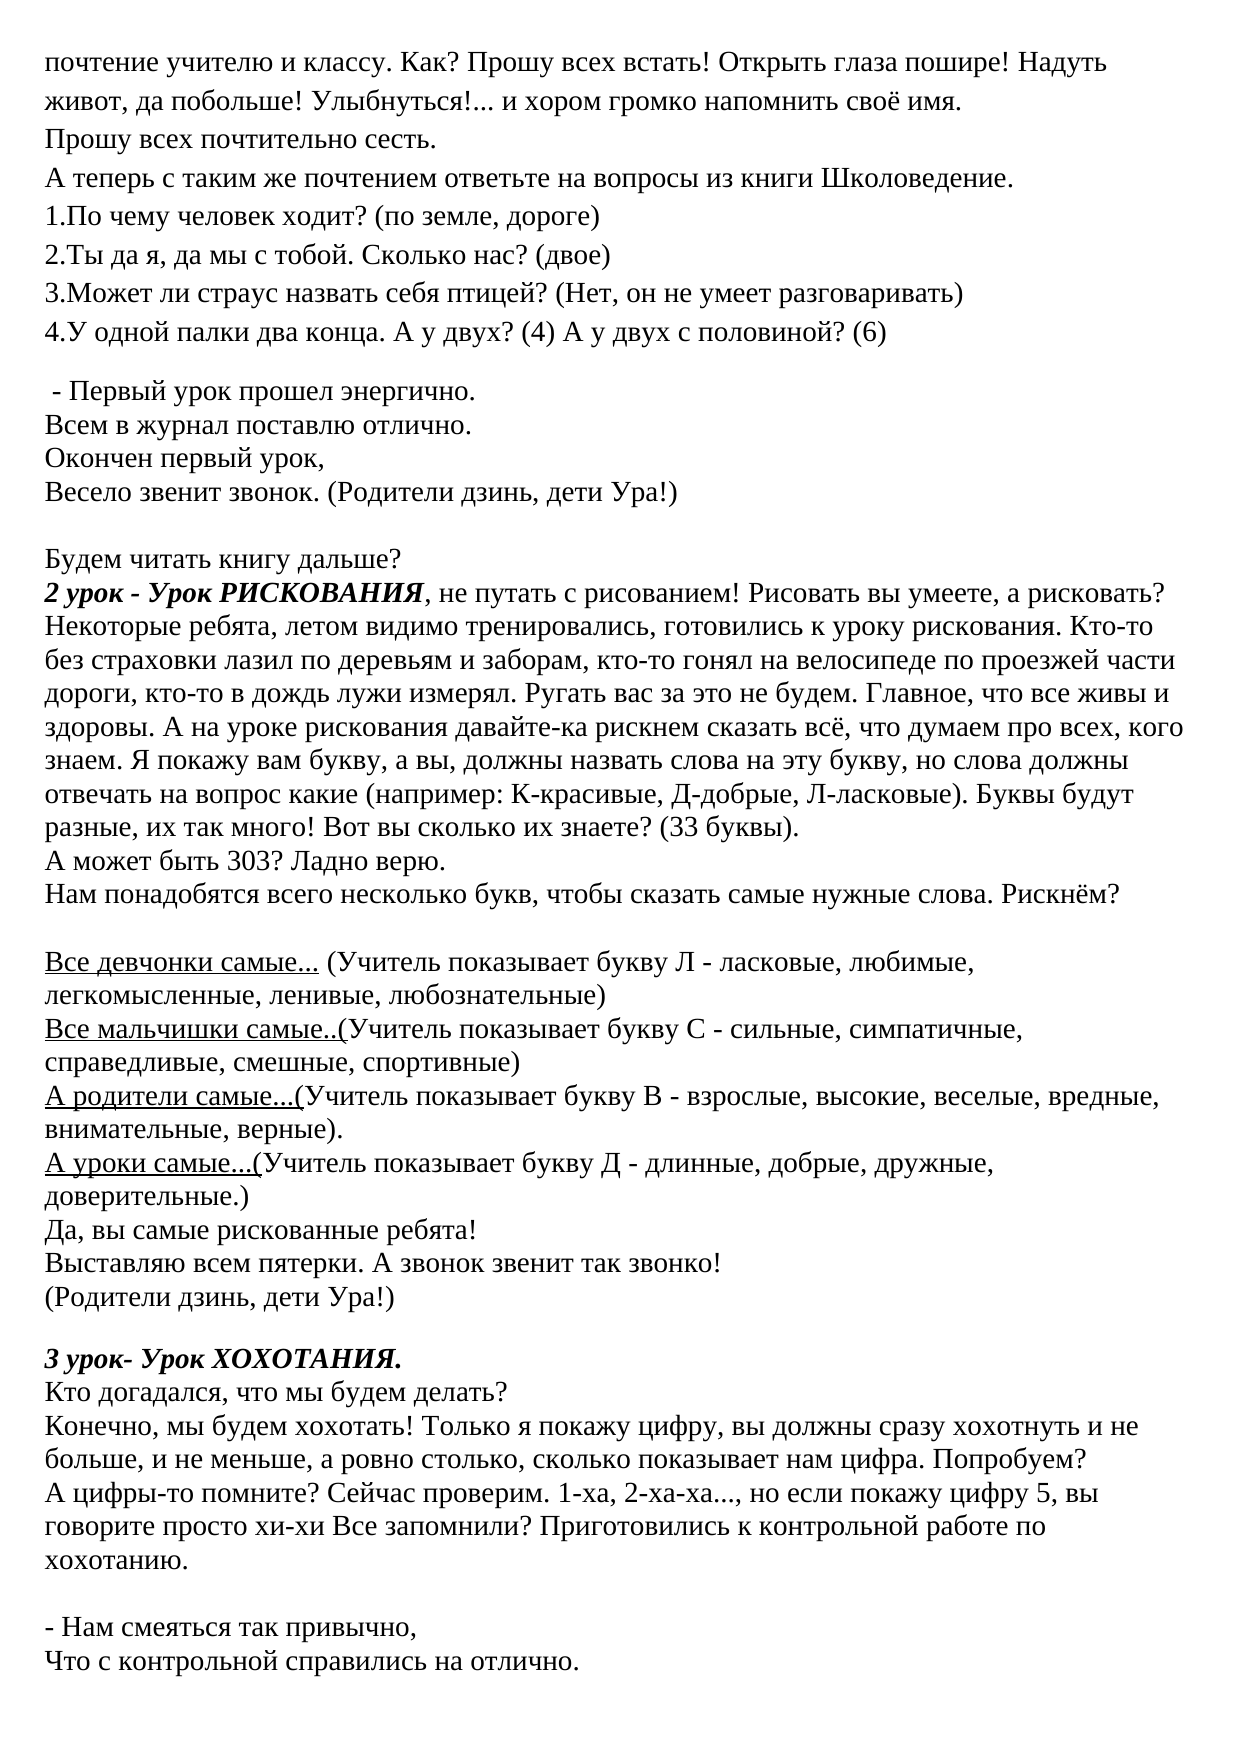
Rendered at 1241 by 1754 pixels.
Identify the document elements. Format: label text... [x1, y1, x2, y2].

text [44, 44, 1196, 348]
text - Первый урок прошел энергично. Всем в журнал поставлю отлично. Окончен первый урок, Весело звенит звонок. (Родители дзинь, дети Ура!) Будем читать книгу дальше? 2 урок - Урок РИСКОВАНИЯ, не путать с рисованием! Рисовать вы умеете, а рисковать? Некоторые ребята, летом видимо тренировались, готовились к уроку рискования. Кто-то без страховки лазил по деревьям и заборам, кто-то гонял на велосипеде по проезжей части дороги, кто-то в дождь лужи измерял. Ругать вас за это не будем. Главное, что все живы и здоровы. А на уроке рискования давайте-ка рискнем сказать всё, что думаем про всех, кого знаем. Я покажу вам букву, а вы, должны назвать слова на эту букву, но слова должны отвечать на вопрос какие (например: К-красивые, Д-добрые, Л-ласковые). Буквы будут разные, их так много! Вот вы сколько их знаете? (33 буквы). А может быть 303? Ладно верю. Нам понадобятся всего несколько букв, чтобы сказать самые нужные слова. Рискнём? Все девчонки самые... (Учитель показывает букву Л - ласковые, любимые, легкомысленные, ленивые, любознательные) Все мальчишки самые..(Учитель показывает букву С - сильные, симпатичные, справедливые, смешные, спортивные) А родители самые...(Учитель показывает букву В - взрослые, высокие, веселые, вредные, внимательные, верные). А уроки самые...(Учитель показывает букву Д - длинные, добрые, дружные, доверительные.) Да, вы самые рискованные ребята! Выставляю всем пятерки. А звонок звенит так звонко! (Родители дзинь, дети Ура!) [44, 373, 1196, 1341]
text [44, 1341, 1196, 1676]
